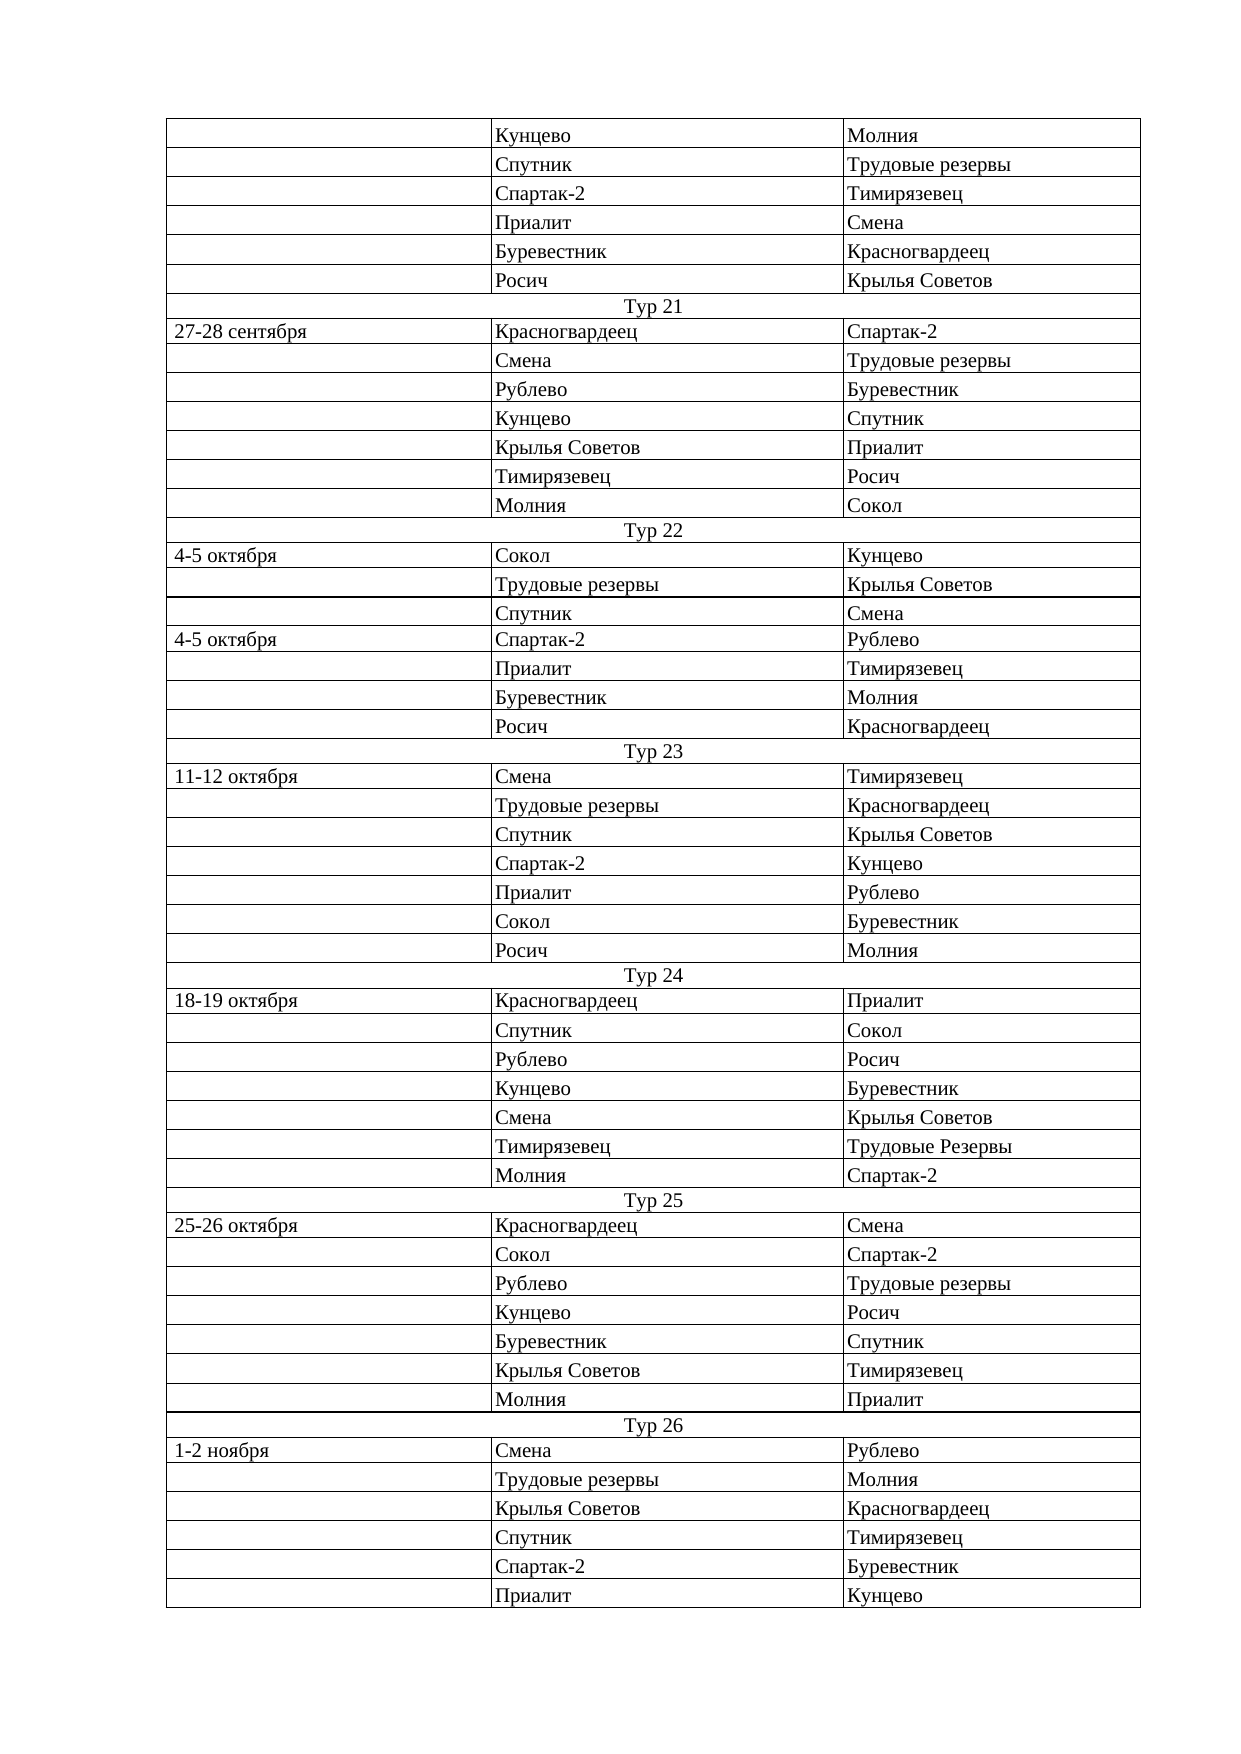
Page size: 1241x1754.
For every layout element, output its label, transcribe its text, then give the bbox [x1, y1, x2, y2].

table_cell [167, 710, 491, 738]
table_cell Молния [492, 489, 843, 517]
table_cell Рублево [844, 626, 1140, 651]
table_cell Трудовые резервы [844, 344, 1140, 372]
table_cell Красногвардеец [844, 789, 1140, 817]
table_cell Буревестник [844, 1072, 1140, 1100]
table_cell Тимирязевец [844, 764, 1140, 788]
table_cell Кунцево [492, 1072, 843, 1100]
table_cell Крылья Советов [492, 431, 843, 459]
table_cell Рублево [844, 1438, 1140, 1462]
table_cell Молния [492, 1159, 843, 1187]
table_cell 18-19 октября [167, 989, 491, 1012]
table_cell Крылья Советов [844, 818, 1140, 846]
table_cell Красногвардеец [844, 235, 1140, 263]
table_cell [167, 177, 491, 205]
table_cell Красногвардеец [844, 1492, 1140, 1520]
table_cell [167, 1492, 491, 1520]
table_cell 4-5 октября [167, 543, 491, 567]
table_cell Трудовые резервы [492, 1463, 843, 1491]
table_cell [167, 1072, 491, 1100]
table_cell Смена [844, 598, 1140, 625]
table_cell Молния [492, 1384, 843, 1411]
table_cell Тимирязевец [844, 1354, 1140, 1382]
table_cell Тимирязевец [844, 177, 1140, 205]
table_cell [167, 206, 491, 234]
table_cell 25-26 октября [167, 1213, 491, 1237]
table_cell [167, 1159, 491, 1187]
table_cell Сокол [492, 543, 843, 567]
table_cell Тур 25 [167, 1188, 1140, 1212]
table_cell Спартак-2 [844, 1238, 1140, 1266]
table_cell Росич [844, 1296, 1140, 1324]
table_cell Кунцево [492, 119, 843, 147]
table_cell Крылья Советов [844, 1101, 1140, 1129]
table_cell [167, 1463, 491, 1491]
table_cell [167, 1521, 491, 1549]
table_cell Тимирязевец [844, 1521, 1140, 1549]
table_cell Смена [492, 1438, 843, 1462]
table_cell [167, 652, 491, 679]
table_cell Смена [492, 344, 843, 372]
table_cell Смена [844, 206, 1140, 234]
table_cell Тимирязевец [844, 652, 1140, 679]
table_cell [167, 818, 491, 846]
table_cell Буревестник [844, 373, 1140, 401]
table_cell [167, 1550, 491, 1578]
table_cell [167, 681, 491, 709]
table_cell Рублево [492, 1267, 843, 1295]
table_cell Приалит [492, 876, 843, 904]
table_cell Молния [844, 681, 1140, 709]
table_cell Кунцево [492, 1296, 843, 1324]
table_cell Смена [844, 1213, 1140, 1237]
table_cell Спартак-2 [492, 1550, 843, 1578]
table_cell Тур 21 [167, 294, 1140, 318]
table_cell Спутник [492, 1014, 843, 1042]
table_cell [167, 265, 491, 292]
table_cell [167, 1043, 491, 1071]
table_cell Спартак-2 [492, 626, 843, 651]
table_cell Молния [844, 1463, 1140, 1491]
table_cell Молния [844, 119, 1140, 147]
table_cell Сокол [492, 1238, 843, 1266]
table_cell Кунцево [844, 847, 1140, 875]
table_cell Приалит [844, 989, 1140, 1012]
table_cell Росич [492, 934, 843, 962]
table_cell 27-28 сентября [167, 319, 491, 343]
table_cell Сокол [492, 905, 843, 933]
table_cell Кунцево [844, 1579, 1140, 1607]
table_cell Спартак-2 [492, 177, 843, 205]
table_cell Буревестник [844, 905, 1140, 933]
table_cell Тур 22 [167, 518, 1140, 542]
table_cell [167, 1384, 491, 1411]
table_cell [167, 344, 491, 372]
table_cell Спутник [492, 818, 843, 846]
table_cell Смена [492, 764, 843, 788]
table_cell Красногвардеец [844, 710, 1140, 738]
table_cell Приалит [844, 1384, 1140, 1411]
table_cell Кунцево [844, 543, 1140, 567]
table_cell [167, 876, 491, 904]
table_cell [167, 489, 491, 517]
table_cell Молния [844, 934, 1140, 962]
table_cell Тур 26 [167, 1413, 1140, 1437]
table_cell 1-2 ноября [167, 1438, 491, 1462]
table_cell Трудовые резервы [844, 1267, 1140, 1295]
table_cell Росич [492, 710, 843, 738]
table_cell Тимирязевец [492, 1130, 843, 1158]
table_cell [167, 598, 491, 625]
table_cell Спартак-2 [492, 847, 843, 875]
table_cell [167, 431, 491, 459]
table_cell [167, 373, 491, 401]
table_cell Красногвардеец [492, 1213, 843, 1237]
table_cell [167, 934, 491, 962]
table_cell Спартак-2 [844, 1159, 1140, 1187]
table_cell [167, 1130, 491, 1158]
table_cell Спутник [492, 1521, 843, 1549]
table_cell [167, 1267, 491, 1295]
table_cell Приалит [492, 206, 843, 234]
table_cell Тур 23 [167, 739, 1140, 763]
table_cell 4-5 октября [167, 626, 491, 651]
table_cell Спутник [844, 402, 1140, 430]
table_cell 11-12 октября [167, 764, 491, 788]
table_cell [167, 1296, 491, 1324]
table_cell [167, 460, 491, 488]
table_cell Буревестник [492, 1325, 843, 1353]
table_cell [167, 789, 491, 817]
table_cell Спутник [492, 148, 843, 176]
table_cell [167, 1238, 491, 1266]
table_cell [167, 1325, 491, 1353]
table_cell Приалит [492, 652, 843, 679]
table_cell Рублево [492, 1043, 843, 1071]
table_cell Крылья Советов [844, 265, 1140, 292]
table_cell [167, 235, 491, 263]
table_cell Рублево [492, 373, 843, 401]
table_cell [167, 1354, 491, 1382]
table_cell Красногвардеец [492, 989, 843, 1012]
table_cell Росич [492, 265, 843, 292]
table_cell Трудовые резервы [492, 568, 843, 596]
table_cell Трудовые Резервы [844, 1130, 1140, 1158]
table_cell Спутник [492, 598, 843, 625]
table_cell Тимирязевец [492, 460, 843, 488]
table_cell Буревестник [492, 235, 843, 263]
table_cell [167, 905, 491, 933]
table_cell Крылья Советов [844, 568, 1140, 596]
table_cell Кунцево [492, 402, 843, 430]
table_cell Приалит [492, 1579, 843, 1607]
table_cell [167, 1579, 491, 1607]
table_cell Красногвардеец [492, 319, 843, 343]
table_cell Росич [844, 1043, 1140, 1071]
table_cell Трудовые резервы [844, 148, 1140, 176]
table_cell Крылья Советов [492, 1492, 843, 1520]
table_cell Спартак-2 [844, 319, 1140, 343]
table_cell [167, 1014, 491, 1042]
table_cell Приалит [844, 431, 1140, 459]
table_cell Крылья Советов [492, 1354, 843, 1382]
table_cell Росич [844, 460, 1140, 488]
table_cell [167, 1101, 491, 1129]
table_cell Смена [492, 1101, 843, 1129]
table_cell Спутник [844, 1325, 1140, 1353]
table_cell [167, 568, 491, 596]
table_cell [167, 847, 491, 875]
table_cell Трудовые резервы [492, 789, 843, 817]
table_cell [167, 148, 491, 176]
table_cell [167, 402, 491, 430]
table_cell Сокол [844, 489, 1140, 517]
table_cell Буревестник [844, 1550, 1140, 1578]
table_cell Буревестник [492, 681, 843, 709]
table_cell Тур 24 [167, 963, 1140, 987]
table_cell [167, 119, 491, 147]
table_cell Сокол [844, 1014, 1140, 1042]
table_cell Рублево [844, 876, 1140, 904]
